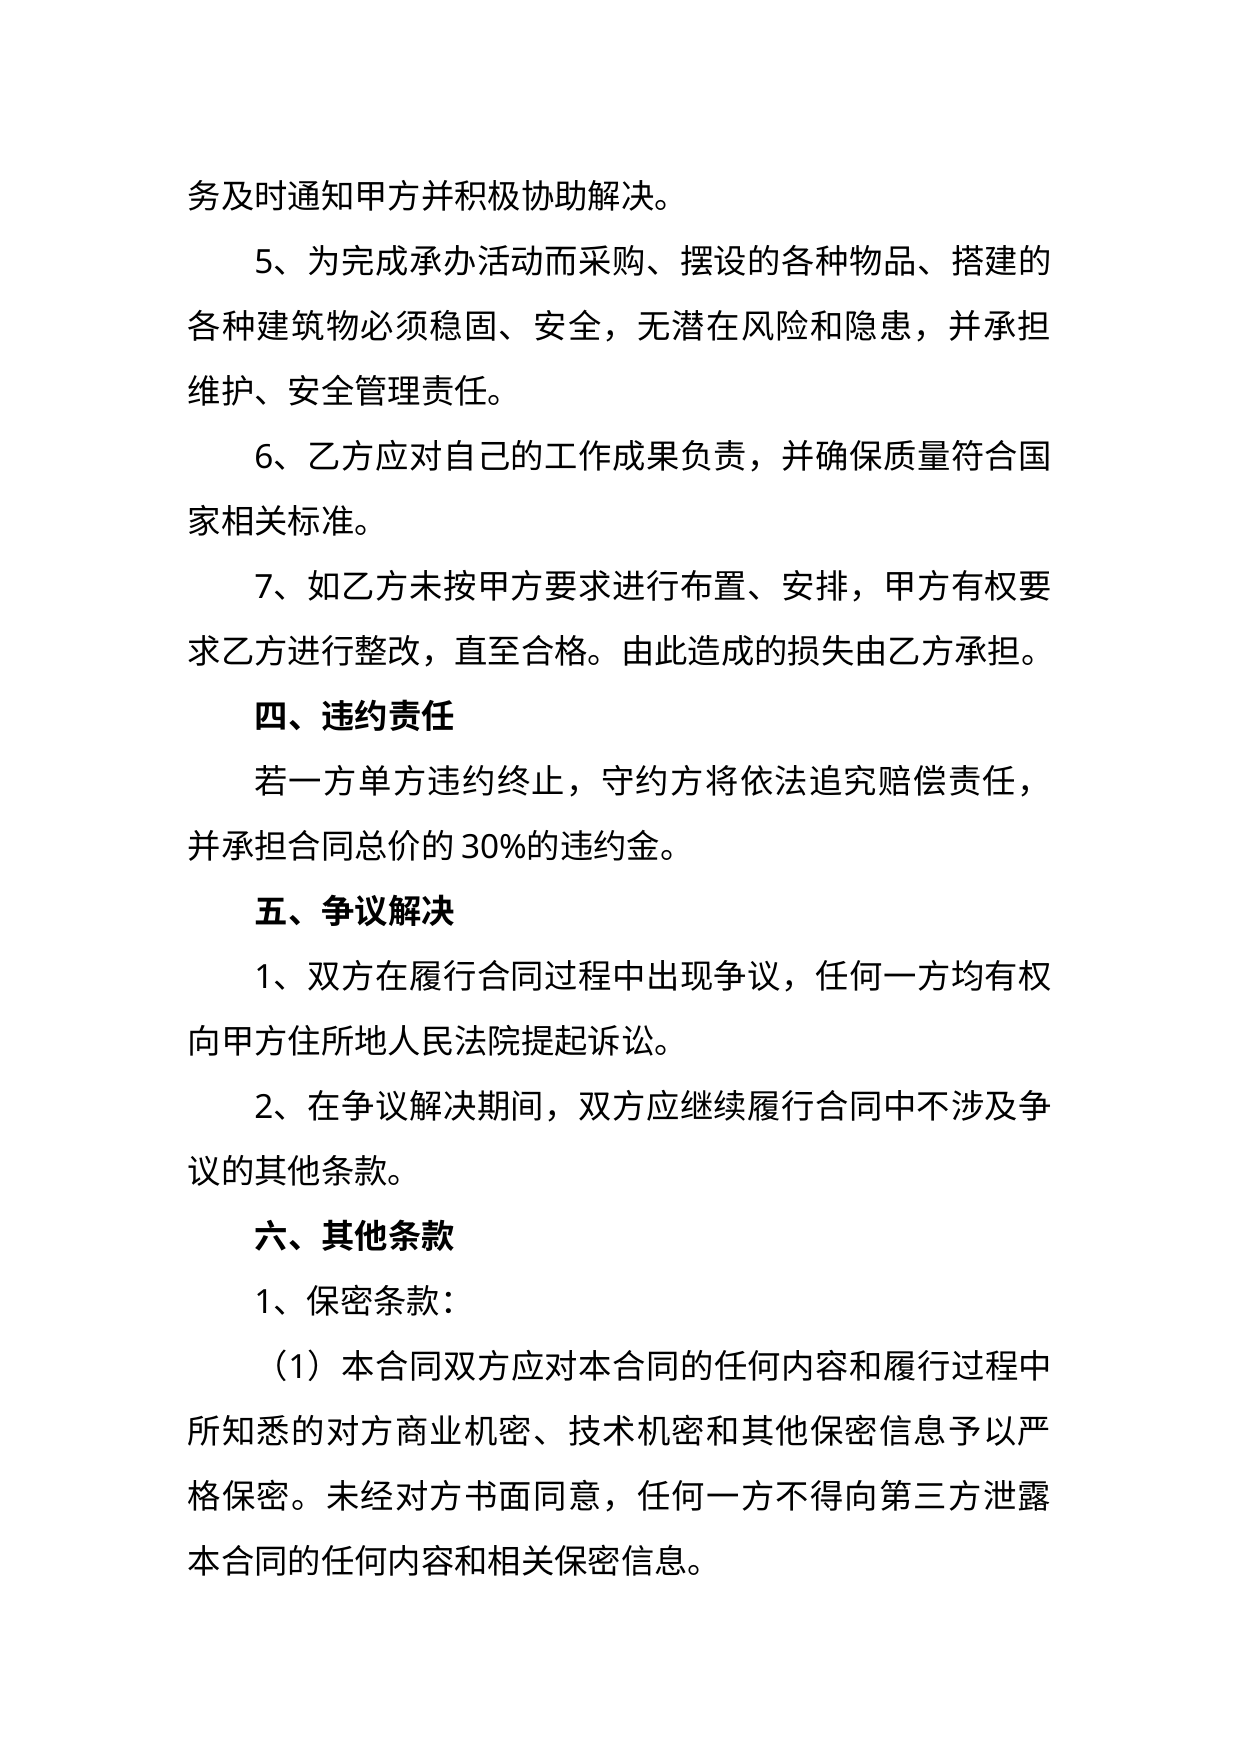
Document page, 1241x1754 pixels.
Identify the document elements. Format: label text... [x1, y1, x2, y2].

list 六、其他条款 [187, 1202, 1053, 1267]
list 四、违约责任 [187, 682, 1053, 747]
text 若一方单方违约终止，守约方将依法追究赔偿责任，并承担合同总价的30%的违约金。 [187, 747, 1053, 877]
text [187, 162, 1053, 227]
text 7、如乙方未按甲方要求进行布置、安排，甲方有权要求乙方进行整改，直至合格。由此造成的损失由乙方承担。 [187, 552, 1053, 682]
list 6、乙方应对自己的工作成果负责，并确保质量符合国家相关标准。 [187, 422, 1053, 552]
list 2、在争议解决期间，双方应继续履行合同中不涉及争议的其他条款。 [187, 1072, 1053, 1202]
text 5、为完成承办活动而采购、摆设的各种物品、搭建的各种建筑物必须稳固、安全，无潜在风险和隐患，并承担维护、安全管理责任。 [187, 227, 1053, 422]
list （1）本合同双方应对本合同的任何内容和履行过程中所知悉的对方商业机密、技术机密和其他保密信息予以严格保密。未经对方书面同意，任何一方不得向第三方泄露本合同的任何内容和相关保密信息。 [187, 1332, 1053, 1592]
list 1、保密条款： [187, 1267, 1053, 1332]
list 五、争议解决 [187, 877, 1053, 942]
list 1、双方在履行合同过程中出现争议，任何一方均有权向甲方住所地人民法院提起诉讼。 [187, 942, 1053, 1072]
